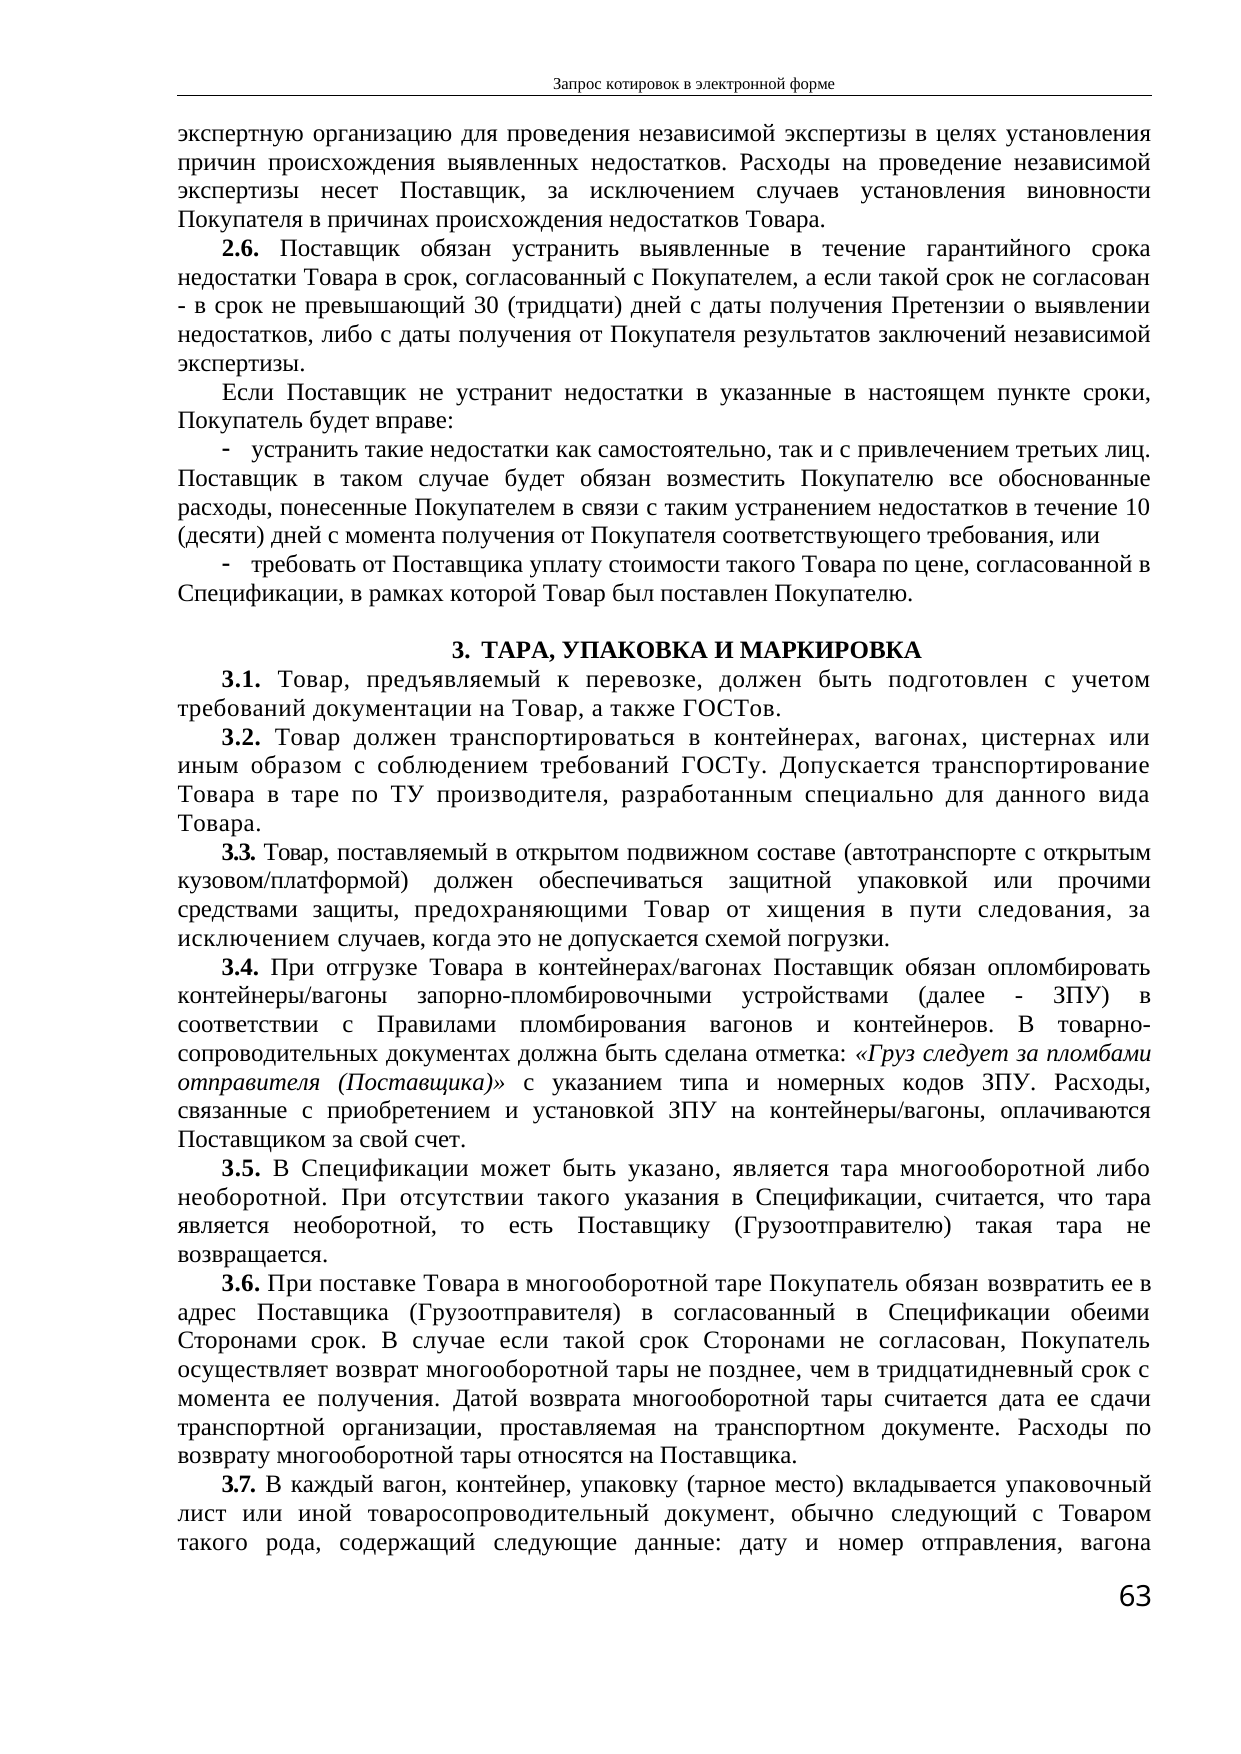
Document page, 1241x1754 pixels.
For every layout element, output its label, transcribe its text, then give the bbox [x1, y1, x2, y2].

text 3.5. В Спецификации может быть указано, является тара многооборотной либо необоротной. При отсутствии такого указания в Спецификации, считается, что тара является необоротной, то есть Поставщику (Грузоотправителю) такая тара не возвращается. [177, 1153, 1152, 1268]
text 3.2. Товар должен транспортироваться в контейнерах, вагонах, цистернах или иным образом с соблюдением требований ГОСТу. Допускается транспортирование Товара в таре по ТУ производителя, разработанным специально для данного вида Товара. [177, 722, 1152, 837]
list устранить такие недостатки как самостоятельно, так и с привлечением третьих лиц. Поставщик в таком случае будет обязан возместить Покупателю все обоснованные расходы, понесенные Покупателем в связи с таким устранением недостатков в течение 10 (десяти) дней с момента получения от Покупателя соответствующего требования, или [177, 434, 1152, 549]
text 2.6. Поставщик обязан устранить выявленные в течение гарантийного срока недостатки Товара в срок, согласованный с Покупателем, а если такой срок не согласован - в срок не превышающий 30 (тридцати) дней с даты получения Претензии о выявлении недостатков, либо с даты получения от Покупателя результатов заключений независимой экспертизы. [177, 233, 1152, 377]
list ТАРА, УПАКОВКА И МАРКИРОВКА [177, 636, 1152, 664]
text 3.4. При отгрузке Товара в контейнерах/вагонах Поставщик обязан опломбировать контейнеры/вагоны запорно-пломбировочными устройствами (далее - ЗПУ) в соответствии с Правилами пломбирования вагонов и контейнеров. В товарно-сопроводительных документах должна быть сделана отметка: «Груз следует за пломбами отправителя (Поставщика)» с указанием типа и номерных кодов ЗПУ. Расходы, связанные с приобретением и установкой ЗПУ на контейнеры/вагоны, оплачиваются Поставщиком за свой счет. [177, 952, 1152, 1153]
text Если Поставщик не устранит недостатки в указанные в настоящем пункте сроки, Покупатель будет вправе: [177, 377, 1152, 434]
list требовать от Поставщика уплату стоимости такого Товара по цене, согласованной в Спецификации, в рамках которой Товар был поставлен Покупателю. [177, 549, 1152, 607]
text 3.3. Товар, поставляемый в открытом подвижном составе (автотранспорте с открытым кузовом/платформой) должен обеспечиваться защитной упаковкой или прочими средствами защиты, предохраняющими Товар от хищения в пути следования, за исключением случаев, когда это не допускается схемой погрузки. [177, 837, 1152, 952]
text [177, 1469, 1152, 1556]
text 3.1. Товар, предъявляемый к перевозке, должен быть подготовлен с учетом требований документации на Товар, а также ГОСТов. [177, 664, 1152, 722]
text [177, 118, 1152, 233]
text 3.6. При поставке Товара в многооборотной таре Покупатель обязан возвратить ее в адрес Поставщика (Грузоотправителя) в согласованный в Спецификации обеими Сторонами срок. В случае если такой срок Сторонами не согласован, Покупатель осуществляет возврат многооборотной тары не позднее, чем в тридцатидневный срок с момента ее получения. Датой возврата многооборотной тары считается дата ее сдачи транспортной организации, проставляемая на транспортном документе. Расходы по возврату многооборотной тары относятся на Поставщика. [177, 1268, 1152, 1469]
